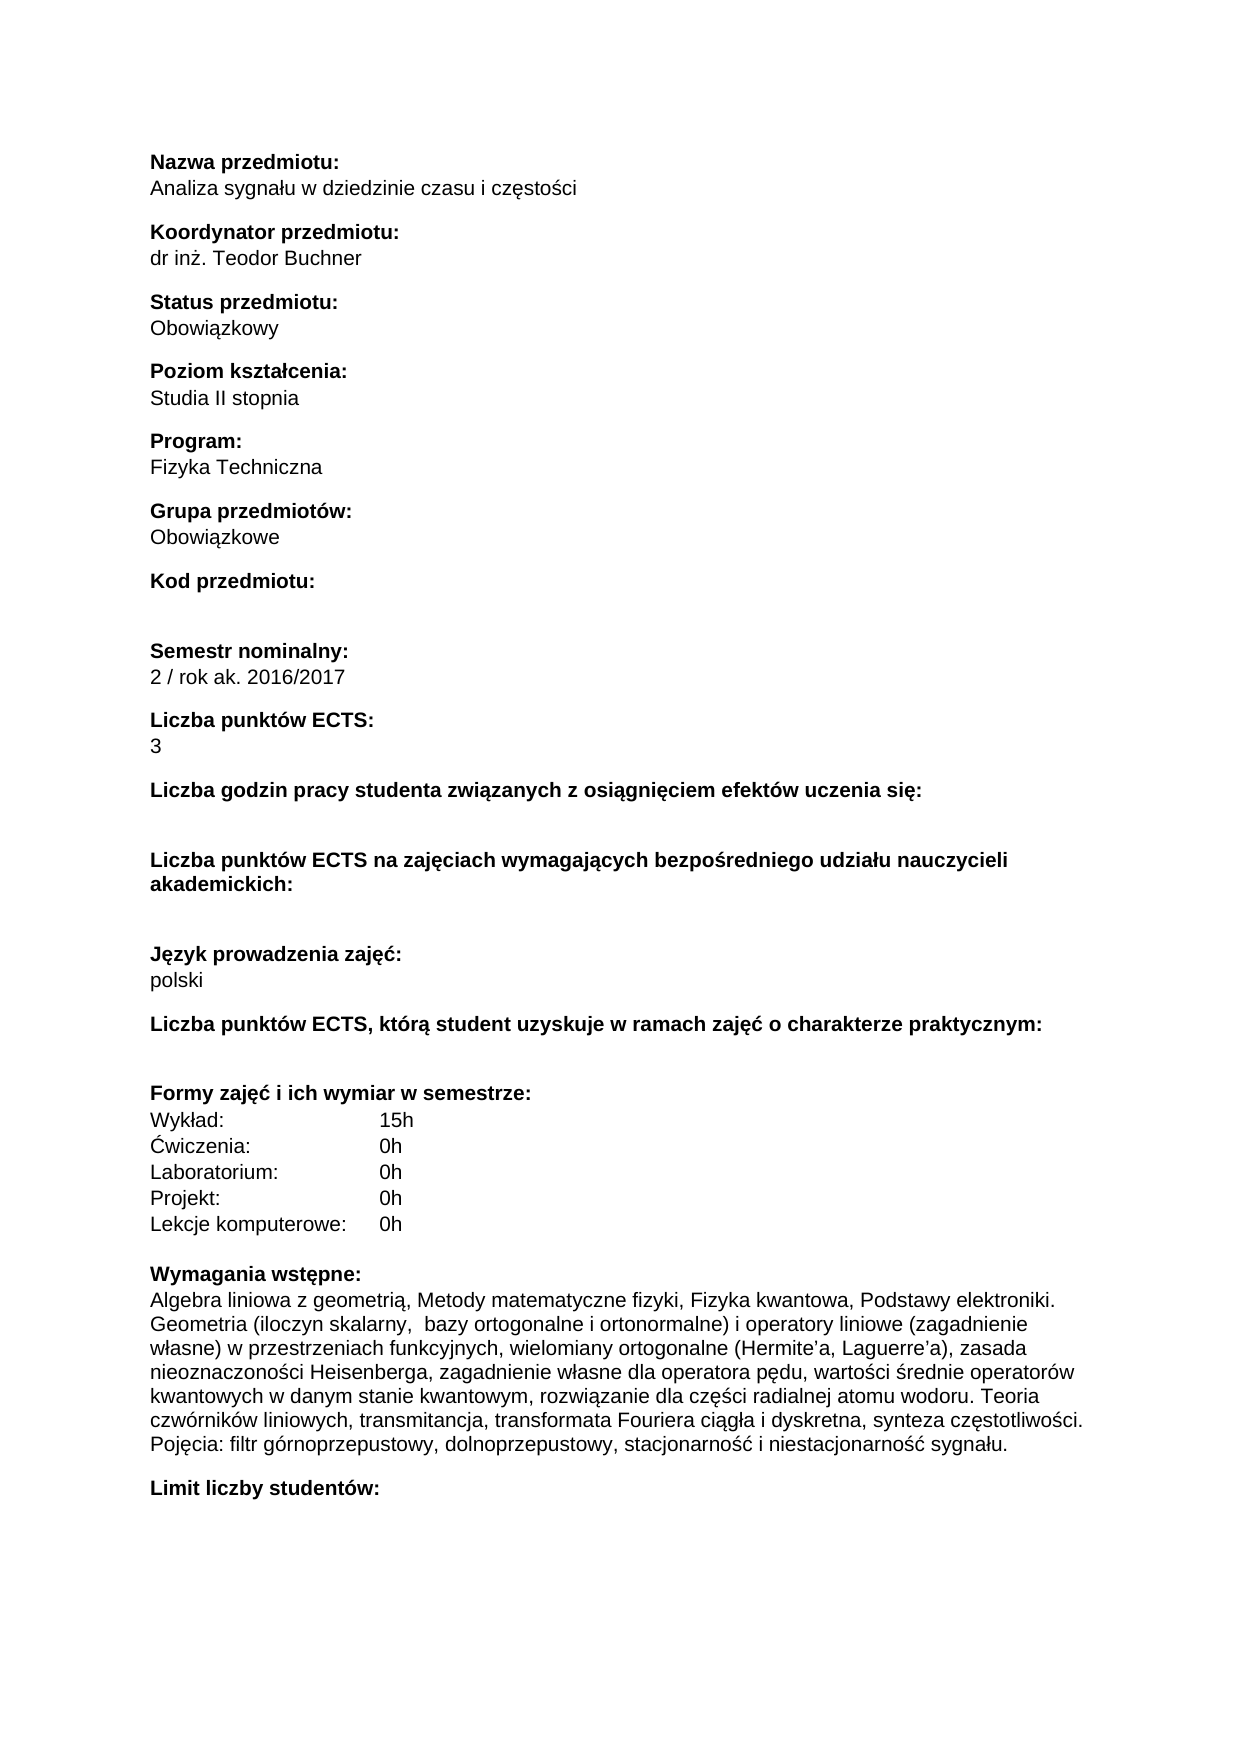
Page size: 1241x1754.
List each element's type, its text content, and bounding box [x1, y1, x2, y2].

text dr inż. Teodor Buchner [150, 246, 1090, 270]
table_header 15h [369, 1108, 597, 1132]
table_header Wykład: [140, 1108, 367, 1132]
text Status przedmiotu: [150, 289, 1090, 313]
table_cell 0h [369, 1158, 597, 1184]
text 3 [150, 734, 1090, 758]
table_cell Projekt: [140, 1186, 367, 1210]
text polski [150, 968, 1090, 992]
text Liczba punktów ECTS, którą student uzyskuje w ramach zajęć o charakterze praktycznym: [150, 1011, 1090, 1035]
text Obowiązkowe [150, 525, 1090, 549]
text Nazwa przedmiotu: [150, 150, 1090, 174]
table_cell 0h [369, 1210, 597, 1236]
table_cell 0h [369, 1132, 597, 1158]
text Limit liczby studentów: [150, 1476, 1090, 1499]
text Poziom kształcenia: [150, 359, 1090, 383]
table_cell Laboratorium: [140, 1160, 367, 1184]
table_cell Ćwiczenia: [140, 1134, 367, 1158]
text Analiza sygnału w dziedzinie czasu i częstości [150, 176, 1090, 200]
table_cell Lekcje komputerowe: [140, 1212, 367, 1236]
text Język prowadzenia zajęć: [150, 942, 1090, 966]
text Liczba punktów ECTS na zajęciach wymagających bezpośredniego udziału nauczycieli akademickich: [150, 848, 1090, 896]
table_cell 0h [369, 1184, 597, 1210]
text Studia II stopnia [150, 385, 1090, 409]
text Fizyka Techniczna [150, 455, 1090, 479]
text Liczba punktów ECTS: [150, 708, 1090, 732]
text Koordynator przedmiotu: [150, 220, 1090, 244]
text Obowiązkowy [150, 316, 1090, 339]
text Grupa przedmiotów: [150, 499, 1090, 523]
text Semestr nominalny: [150, 638, 1090, 662]
text Liczba godzin pracy studenta związanych z osiągnięciem efektów uczenia się: [150, 778, 1090, 802]
text Wymagania wstępne: [150, 1262, 1090, 1286]
text Formy zajęć i ich wymiar w semestrze: [150, 1081, 1090, 1105]
text Program: [150, 429, 1090, 453]
text 2 / rok ak. 2016/2017 [150, 664, 1090, 688]
text Kod przedmiotu: [150, 569, 1090, 593]
text Algebra liniowa z geometrią, Metody matematyczne fizyki, Fizyka kwantowa, Podstawy elektroniki. Geometria (iloczyn skalarny, bazy ortogonalne i ortonormalne) i operatory liniowe (zagadnienie własne) w przestrzeniach funkcyjnych, wielomiany ortogonalne (Hermite’a, Laguerre’a), zasada nieoznaczoności Heisenberga, zagadnienie własne dla operatora pędu, wartości średnie operatorów kwantowych w danym stanie kwantowym, rozwiązanie dla części radialnej atomu wodoru. Teoria czwórników liniowych, transmitancja, transformata Fouriera ciągła i dyskretna, synteza częstotliwości. Pojęcia: filtr górnoprzepustowy, dolnoprzepustowy, stacjonarność i niestacjonarność sygnału. [150, 1288, 1090, 1456]
